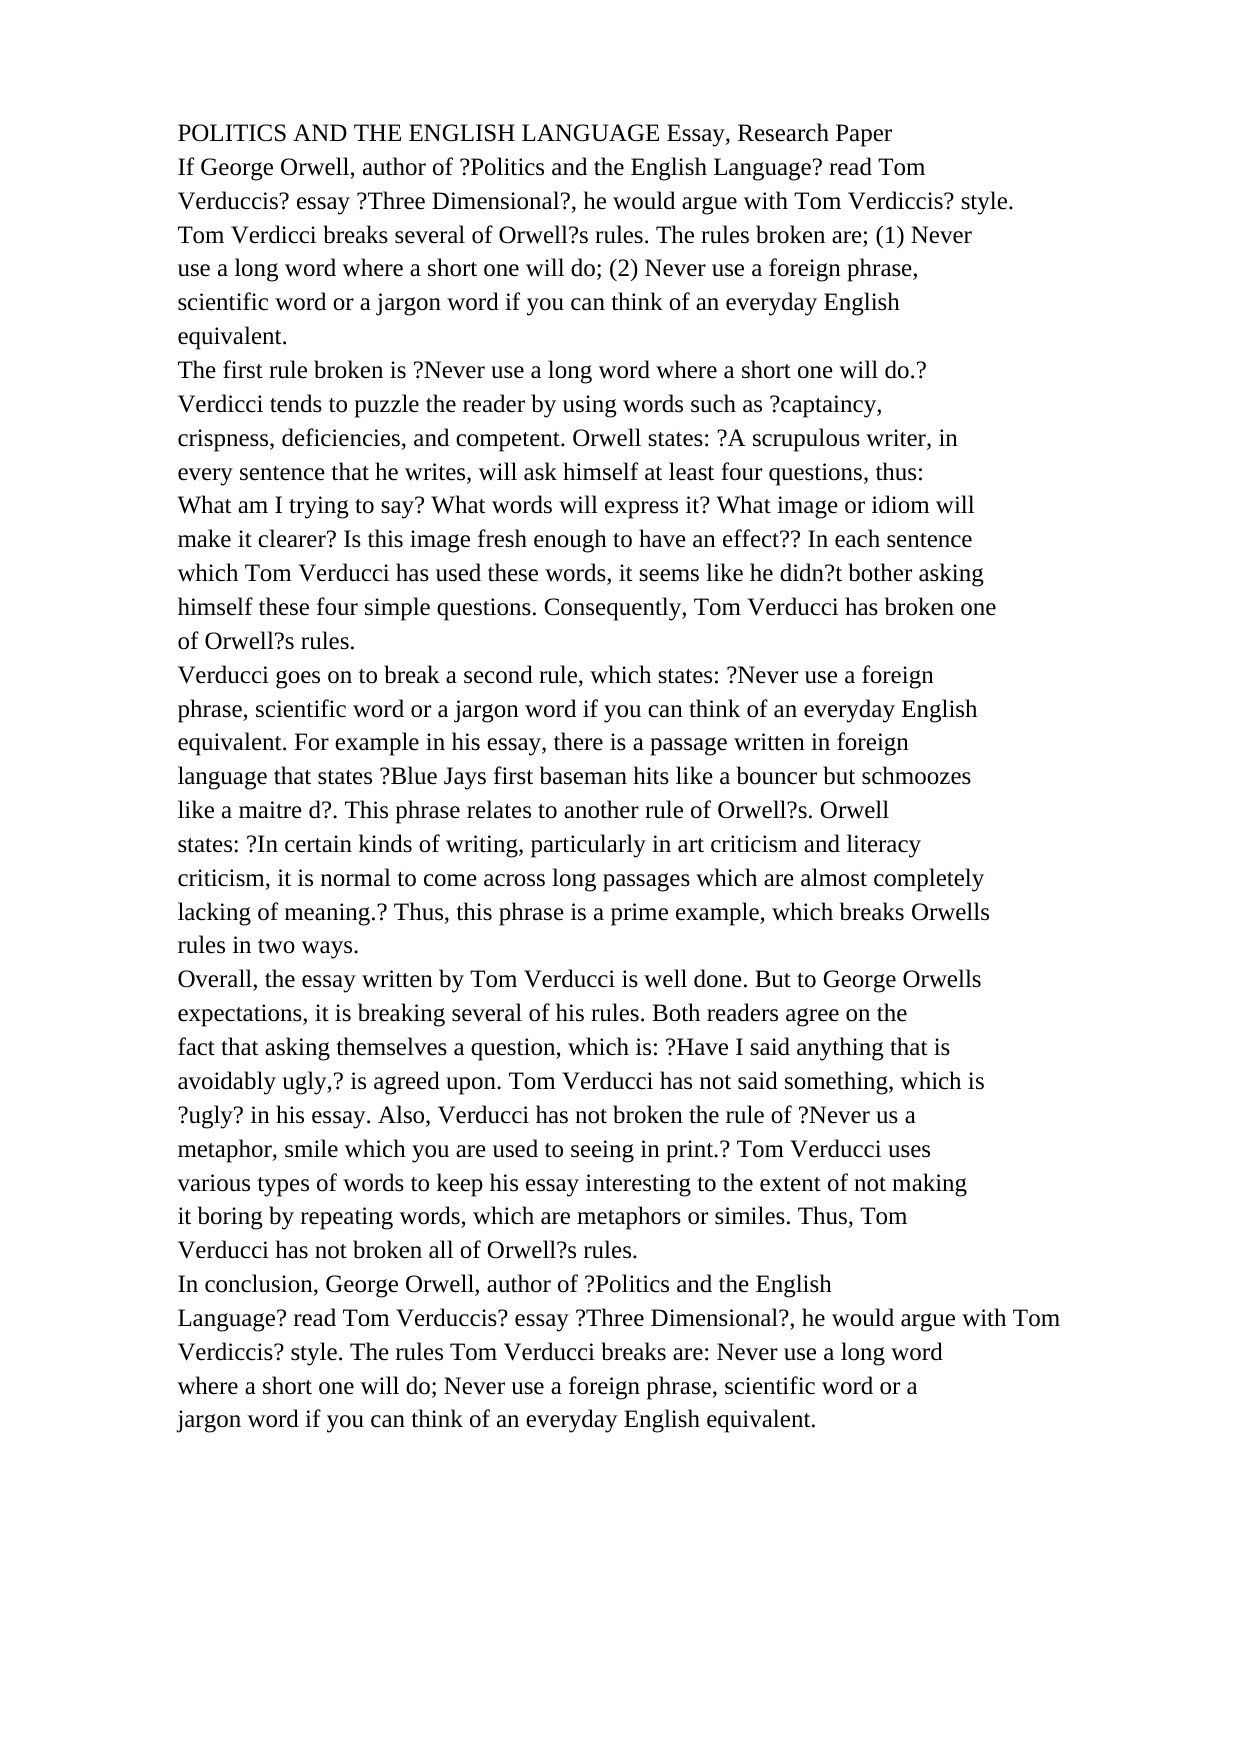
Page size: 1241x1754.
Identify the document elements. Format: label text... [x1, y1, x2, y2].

text crispness, deficiencies, and competent. Orwell states: ?A scrupulous writer, in [177, 423, 1152, 452]
text it boring by repeating words, which are metaphors or similes. Thus, Tom [177, 1201, 1152, 1230]
text ?ugly? in his essay. Also, Verducci has not broken the rule of ?Never us a [177, 1100, 1152, 1129]
text In conclusion, George Orwell, author of ?Politics and the English [177, 1269, 1152, 1298]
text like a maitre d?. This phrase relates to another rule of Orwell?s. Orwell [177, 795, 1152, 824]
text metaphor, smile which you are used to seeing in print.? Tom Verducci uses [177, 1134, 1152, 1162]
text lacking of meaning.? Thus, this phrase is a prime example, which breaks Orwells [177, 897, 1152, 926]
text jargon word if you can think of an everyday English equivalent. [177, 1404, 1152, 1433]
text states: ?In certain kinds of writing, particularly in art criticism and literacy [177, 829, 1152, 858]
text Verduccis? essay ?Three Dimensional?, he would argue with Tom Verdiccis? style. [177, 186, 1152, 214]
text phrase, scientific word or a jargon word if you can think of an everyday English [177, 694, 1152, 722]
text The first rule broken is ?Never use a long word where a short one will do.? [177, 355, 1152, 384]
text Verducci has not broken all of Orwell?s rules. [177, 1235, 1152, 1264]
text himself these four simple questions. Consequently, Tom Verducci has broken one [177, 592, 1152, 621]
text use a long word where a short one will do; (2) Never use a foreign phrase, [177, 253, 1152, 282]
text rules in two ways. [177, 931, 1152, 959]
text If George Orwell, author of ?Politics and the English Language? read Tom [177, 152, 1152, 181]
text make it clearer? Is this image fresh enough to have an effect?? In each sentence [177, 524, 1152, 553]
text Overall, the essay written by Tom Verducci is well done. But to George Orwells [177, 964, 1152, 993]
text Tom Verdicci breaks several of Orwell?s rules. The rules broken are; (1) Never [177, 220, 1152, 248]
text Verducci goes on to break a second rule, which states: ?Never use a foreign [177, 660, 1152, 688]
text language that states ?Blue Jays first baseman hits like a bouncer but schmoozes [177, 761, 1152, 790]
text Verdicci tends to puzzle the reader by using words such as ?captaincy, [177, 389, 1152, 418]
text where a short one will do; Never use a foreign phrase, scientific word or a [177, 1371, 1152, 1399]
text expectations, it is breaking several of his rules. Both readers agree on the [177, 998, 1152, 1027]
text Language? read Tom Verduccis? essay ?Three Dimensional?, he would argue with Tom [177, 1303, 1152, 1332]
text equivalent. [177, 321, 1152, 350]
text What am I trying to say? What words will express it? What image or idiom will [177, 491, 1152, 519]
text criticism, it is normal to come across long passages which are almost completely [177, 863, 1152, 892]
text equivalent. For example in his essay, there is a passage written in foreign [177, 727, 1152, 756]
text POLITICS AND THE ENGLISH LANGUAGE Essay, Research Paper [177, 118, 1152, 147]
text Verdiccis? style. The rules Tom Verducci breaks are: Never use a long word [177, 1337, 1152, 1366]
text avoidably ugly,? is agreed upon. Tom Verducci has not said something, which is [177, 1066, 1152, 1095]
text which Tom Verducci has used these words, it seems like he didn?t bother asking [177, 558, 1152, 587]
text of Orwell?s rules. [177, 626, 1152, 655]
text scientific word or a jargon word if you can think of an everyday English [177, 287, 1152, 316]
text fact that asking themselves a question, which is: ?Have I said anything that is [177, 1032, 1152, 1061]
text various types of words to keep his essay interesting to the extent of not making [177, 1168, 1152, 1196]
text every sentence that he writes, will ask himself at least four questions, thus: [177, 457, 1152, 485]
